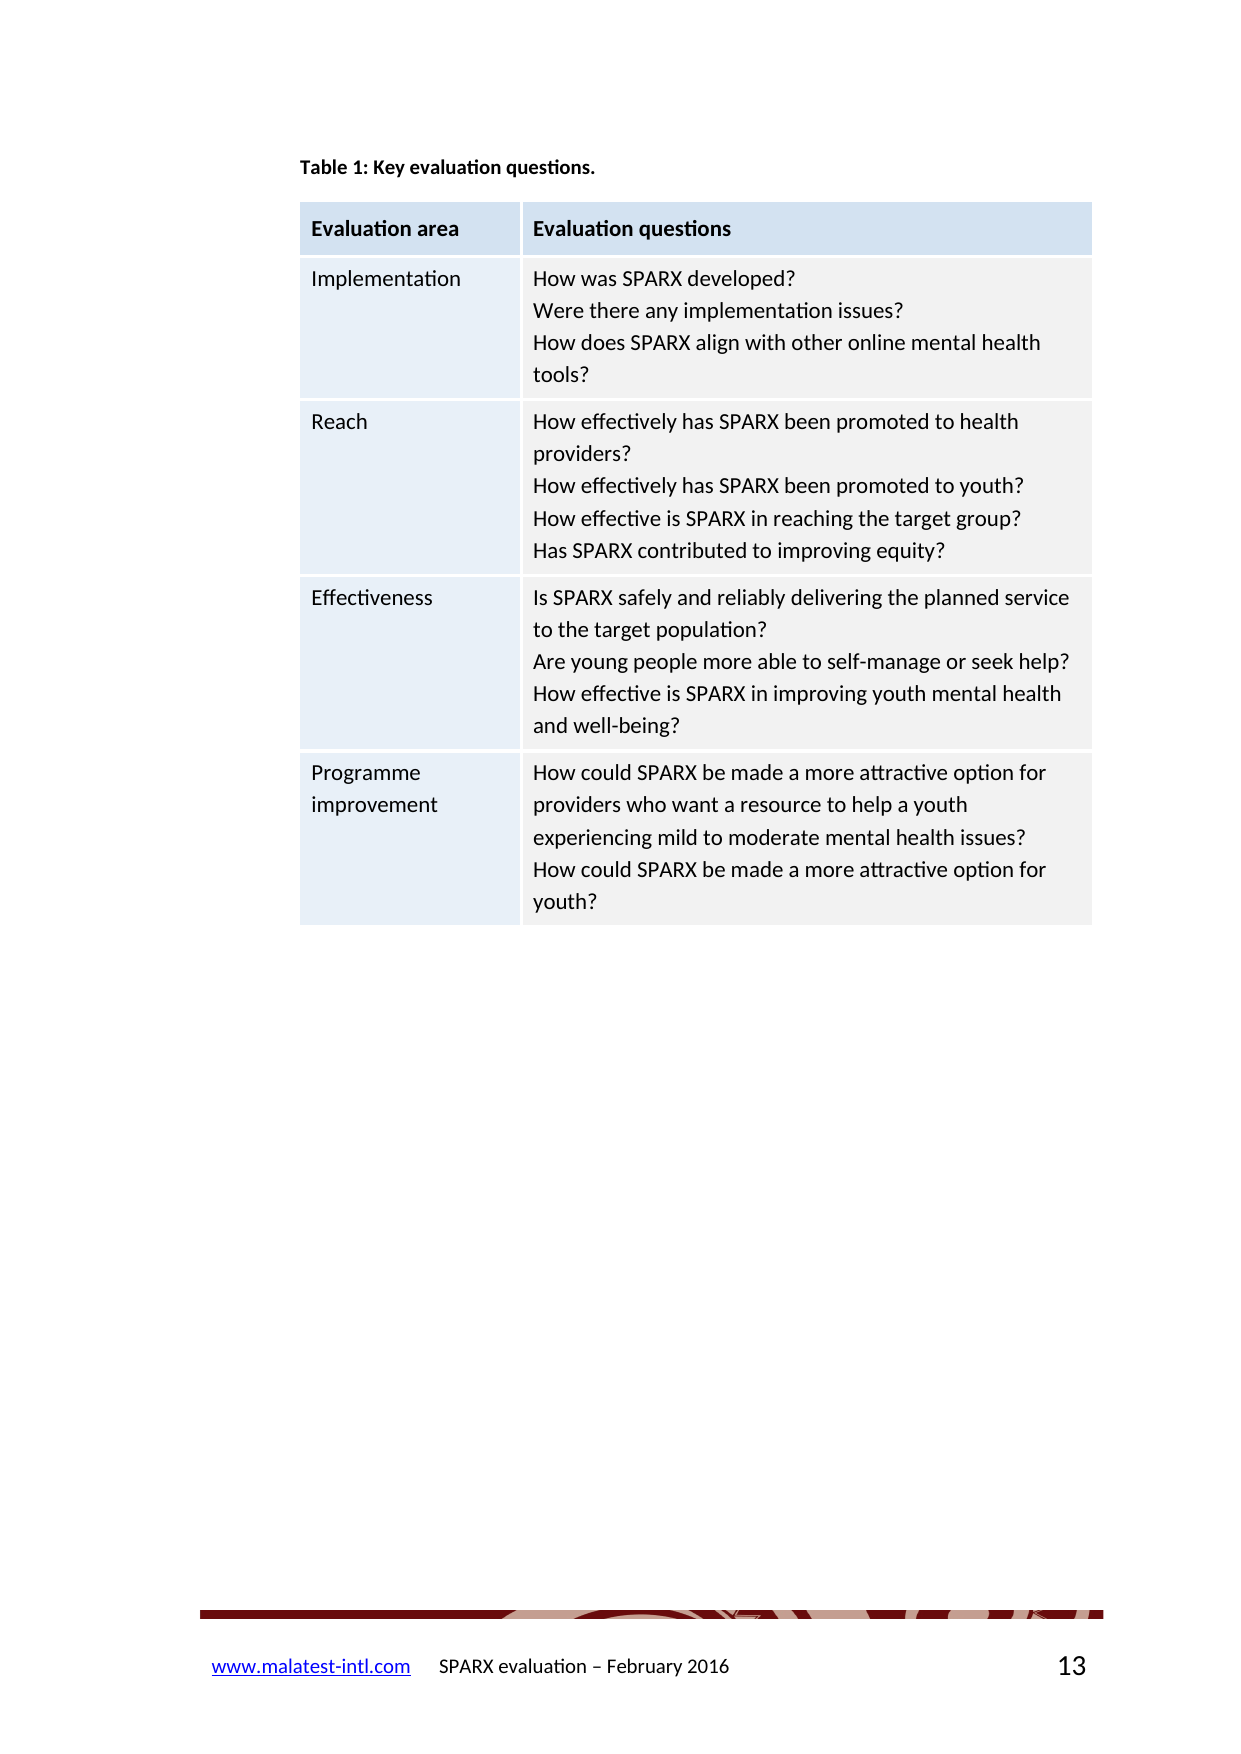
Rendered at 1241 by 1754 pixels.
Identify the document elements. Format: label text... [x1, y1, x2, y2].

table_cell How was SPARX developed? Were there any implementation issues? How does SPARX align with other online mental health tools? [523, 258, 1092, 398]
table_cell Is SPARX safely and reliably delivering the planned service to the target population? Are young people more able to self-manage or seek help? How effective is SPARX in improving youth mental health and well-being? [523, 577, 1092, 749]
table_cell How could SPARX be made a more attractive option for providers who want a resource to help a youth experiencing mild to moderate mental health issues? How could SPARX be made a more attractive option for youth? [523, 753, 1092, 925]
table_cell Programme improvement [300, 753, 520, 925]
table_header Evaluation area [300, 202, 520, 255]
table_cell Effectiveness [300, 577, 520, 749]
table_cell How effectively has SPARX been promoted to health providers? How effectively has SPARX been promoted to youth? How effective is SPARX in reaching the target group? Has SPARX contributed to improving equity? [523, 401, 1092, 574]
picture [199, 1610, 1104, 1619]
table_cell Reach [300, 401, 520, 574]
table_header Evaluation questions [523, 202, 1092, 255]
table_cell Implementation [300, 258, 520, 398]
